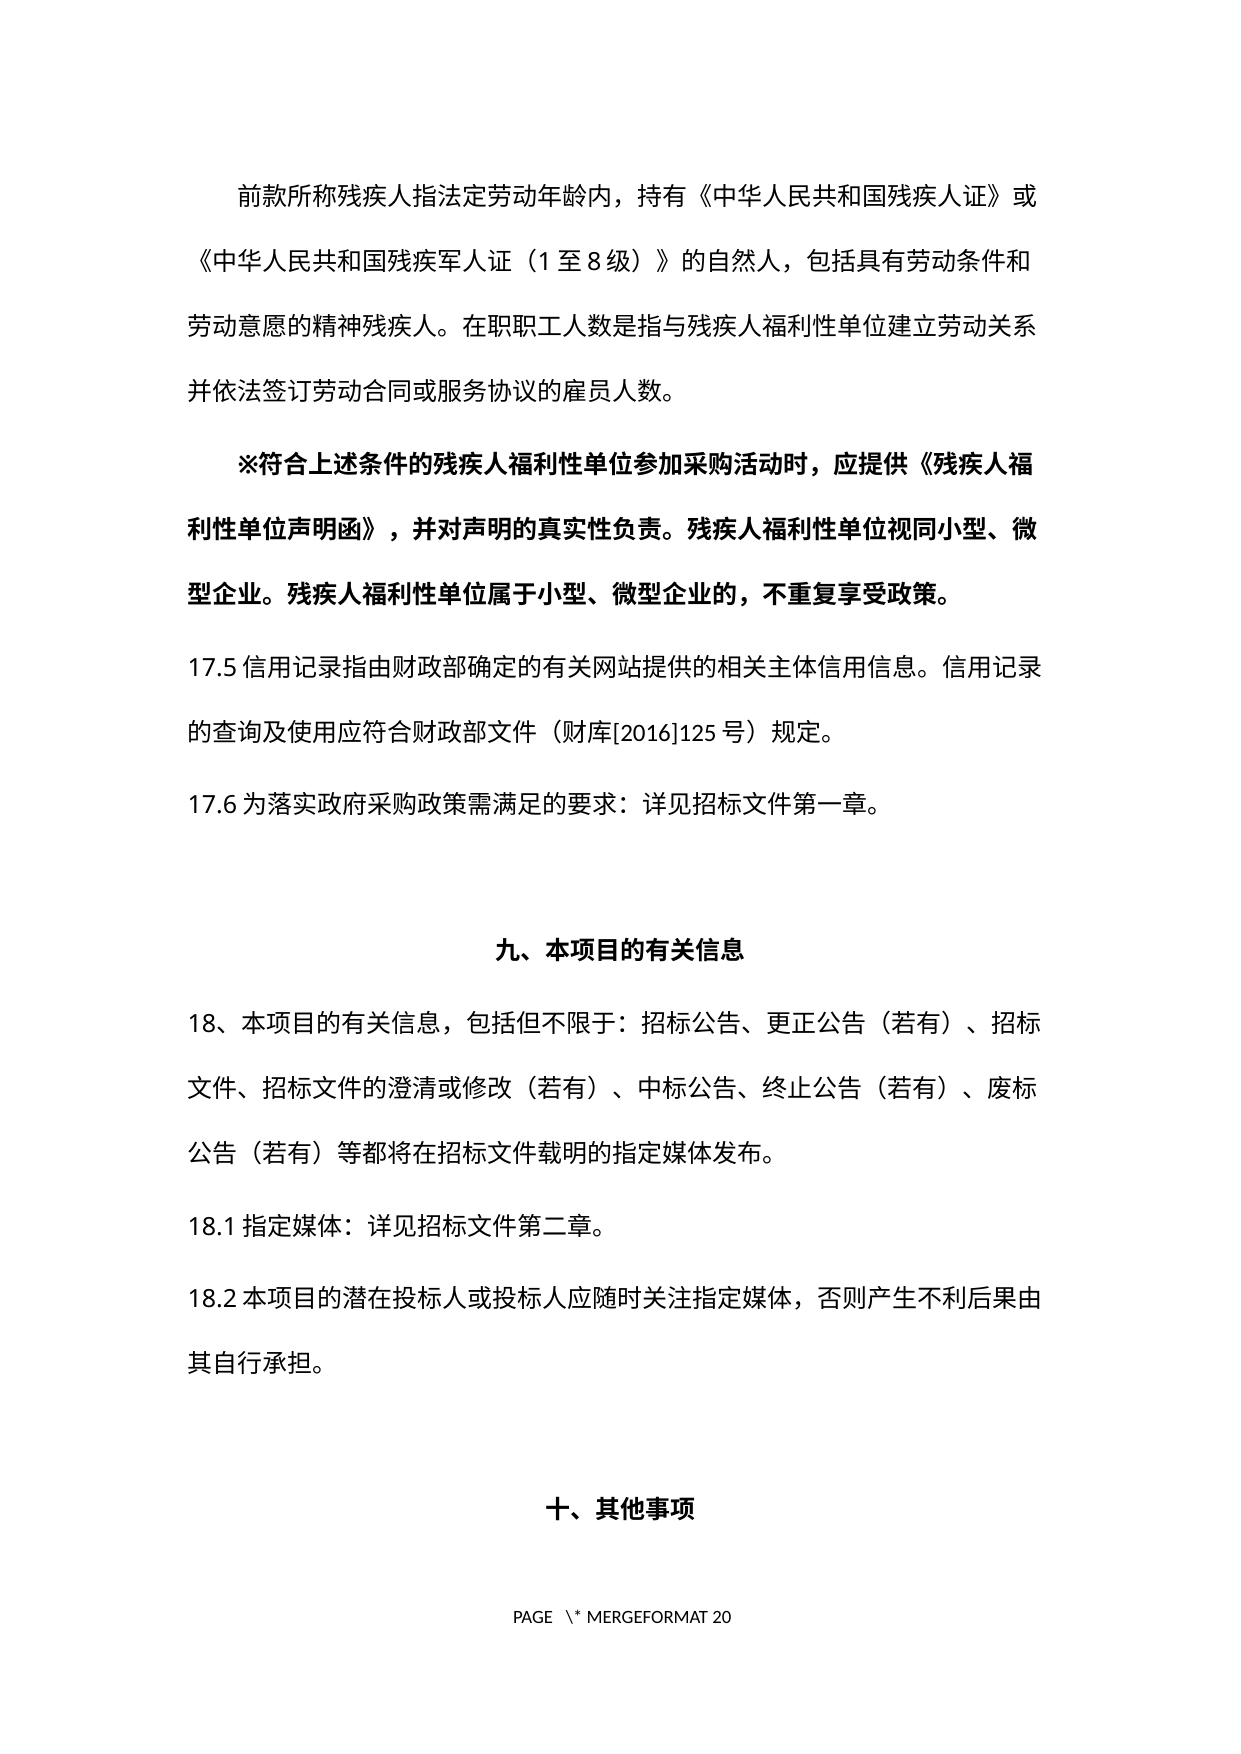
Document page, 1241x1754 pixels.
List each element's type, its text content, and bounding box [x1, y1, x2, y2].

text 17.6为落实政府采购政策需满足的要求：详见招标文件第一章。 [187, 770, 1053, 835]
text 前款所称残疾人指法定劳动年龄内，持有《中华人民共和国残疾人证》或《中华人民共和国残疾军人证（1至8级）》的自然人，包括具有劳动条件和劳动意愿的精神残疾人。在职职工人数是指与残疾人福利性单位建立劳动关系并依法签订劳动合同或服务协议的雇员人数。 [187, 162, 1053, 422]
text 17.5信用记录指由财政部确定的有关网站提供的相关主体信用信息。信用记录的查询及使用应符合财政部文件（财库[2016]125号）规定。 [187, 633, 1053, 763]
text 18.1指定媒体：详见招标文件第二章。 [187, 1192, 1053, 1257]
text 18.2本项目的潜在投标人或投标人应随时关注指定媒体，否则产生不利后果由其自行承担。 [187, 1264, 1053, 1394]
text 九、本项目的有关信息 [187, 916, 1053, 981]
text ※符合上述条件的残疾人福利性单位参加采购活动时，应提供《残疾人福利性单位声明函》，并对声明的真实性负责。残疾人福利性单位视同小型、微型企业。残疾人福利性单位属于小型、微型企业的，不重复享受政策。 [187, 430, 1053, 625]
text 18、本项目的有关信息，包括但不限于：招标公告、更正公告（若有）、招标文件、招标文件的澄清或修改（若有）、中标公告、终止公告（若有）、废标公告（若有）等都将在招标文件载明的指定媒体发布。 [187, 989, 1053, 1184]
text 十、其他事项 [187, 1475, 1053, 1540]
